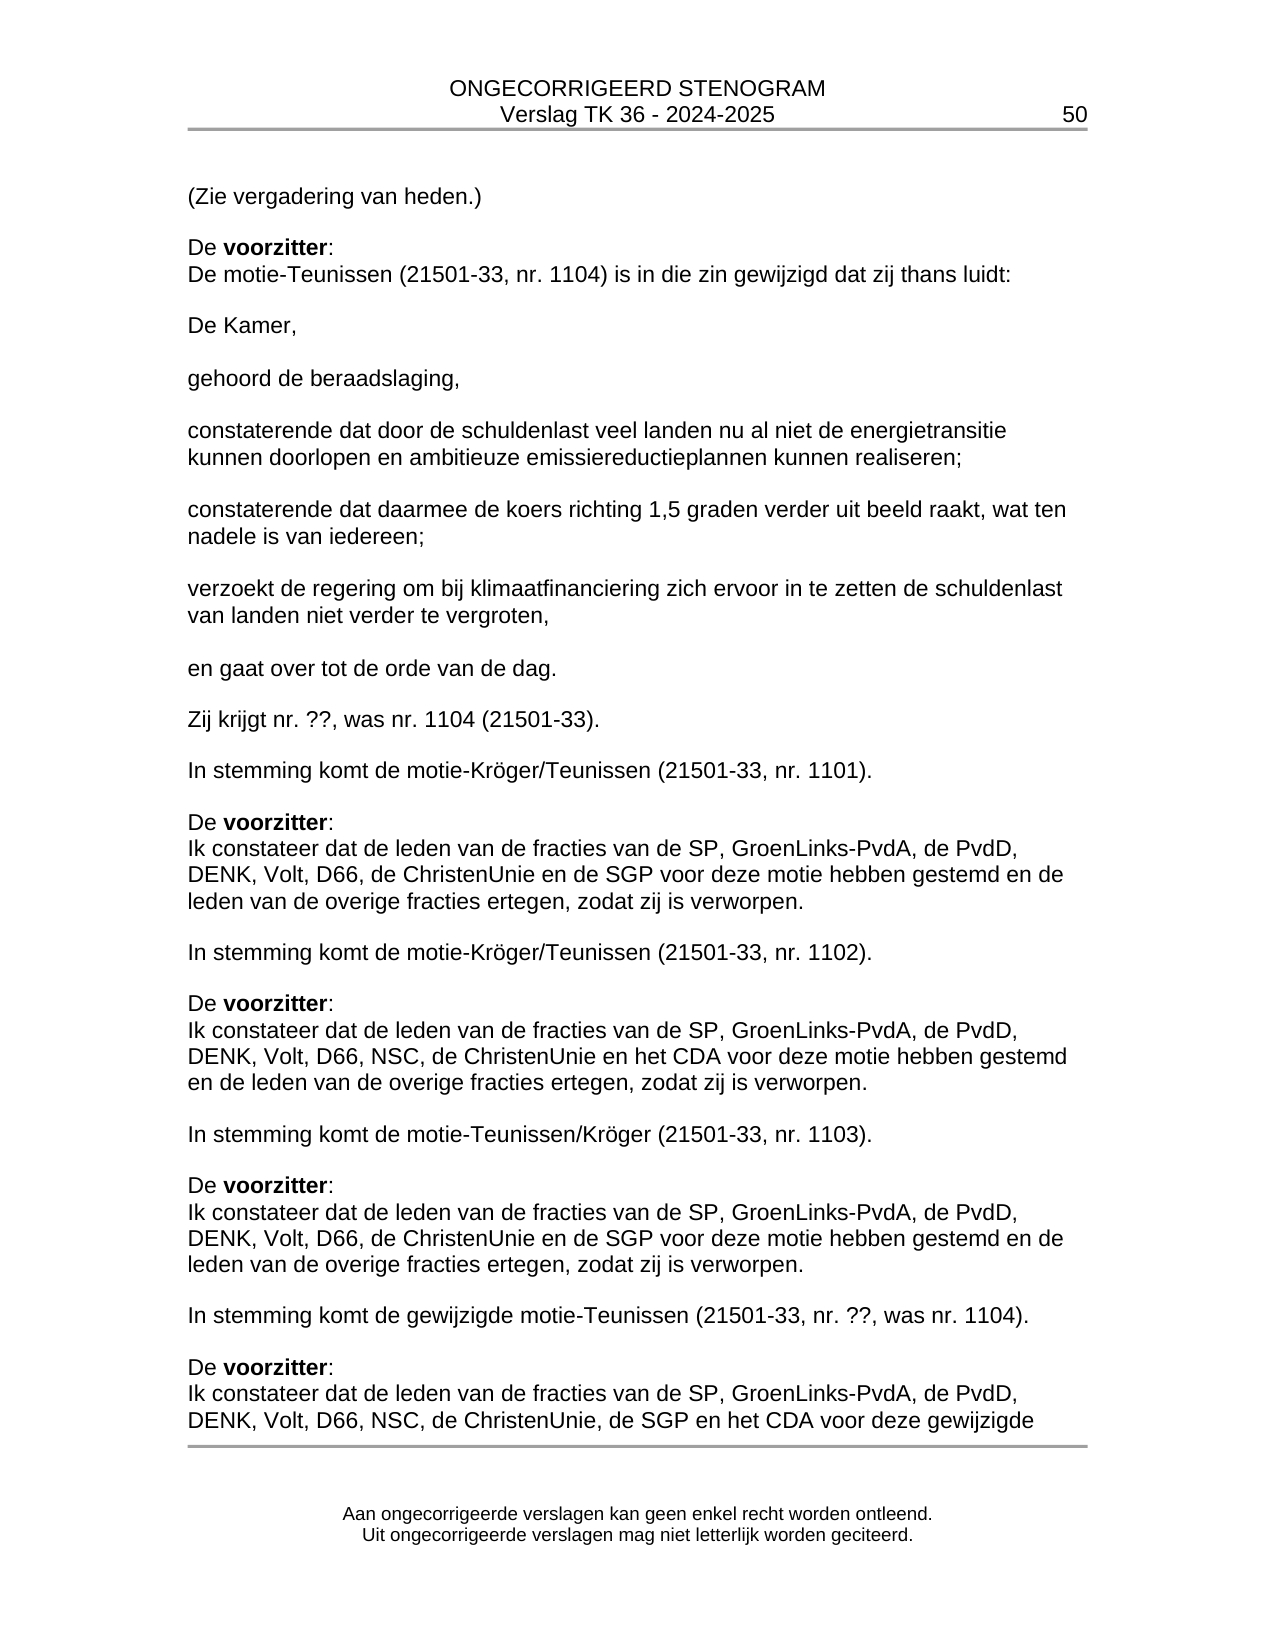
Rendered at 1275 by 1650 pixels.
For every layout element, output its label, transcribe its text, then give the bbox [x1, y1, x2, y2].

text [187, 1354, 1087, 1433]
text In stemming komt de motie-Kröger/Teunissen (21501-33, nr. 1101). [187, 757, 1087, 783]
text De voorzitter: Ik constateer dat de leden van de fracties van de SP, GroenLinks-PvdA, de PvdD, DENK, Volt, D66, de ChristenUnie en de SGP voor deze motie hebben gestemd en de leden van de overige fracties ertegen, zodat zij is verworpen. [187, 808, 1087, 914]
text De voorzitter: Ik constateer dat de leden van de fracties van de SP, GroenLinks-PvdA, de PvdD, DENK, Volt, D66, NSC, de ChristenUnie en het CDA voor deze motie hebben gestemd en de leden van de overige fracties ertegen, zodat zij is verworpen. [187, 990, 1087, 1096]
text In stemming komt de gewijzigde motie-Teunissen (21501-33, nr. ??, was nr. 1104). [187, 1302, 1087, 1329]
text In stemming komt de motie-Teunissen/Kröger (21501-33, nr. 1103). [187, 1121, 1087, 1147]
text De voorzitter: Ik constateer dat de leden van de fracties van de SP, GroenLinks-PvdA, de PvdD, DENK, Volt, D66, de ChristenUnie en de SGP voor deze motie hebben gestemd en de leden van de overige fracties ertegen, zodat zij is verworpen. [187, 1172, 1087, 1277]
text De voorzitter: De motie-Teunissen (21501-33, nr. 1104) is in die zin gewijzigd dat zij thans luidt: [187, 234, 1087, 287]
text Zij krijgt nr. ??, was nr. 1104 (21501-33). [187, 706, 1087, 732]
text (Zie vergadering van heden.) [187, 183, 1087, 209]
text In stemming komt de motie-Kröger/Teunissen (21501-33, nr. 1102). [187, 939, 1087, 965]
text De Kamer, gehoord de beraadslaging, constaterende dat door de schuldenlast veel landen nu al niet de energietransitie kunnen doorlopen en ambitieuze emissiereductieplannen kunnen realiseren; constaterende dat daarmee de koers richting 1,5 graden verder uit beeld raakt, wat ten nadele is van iedereen; verzoekt de regering om bij klimaatfinanciering zich ervoor in te zetten de schuldenlast van landen niet verder te vergroten, en gaat over tot de orde van de dag. [187, 312, 1087, 681]
